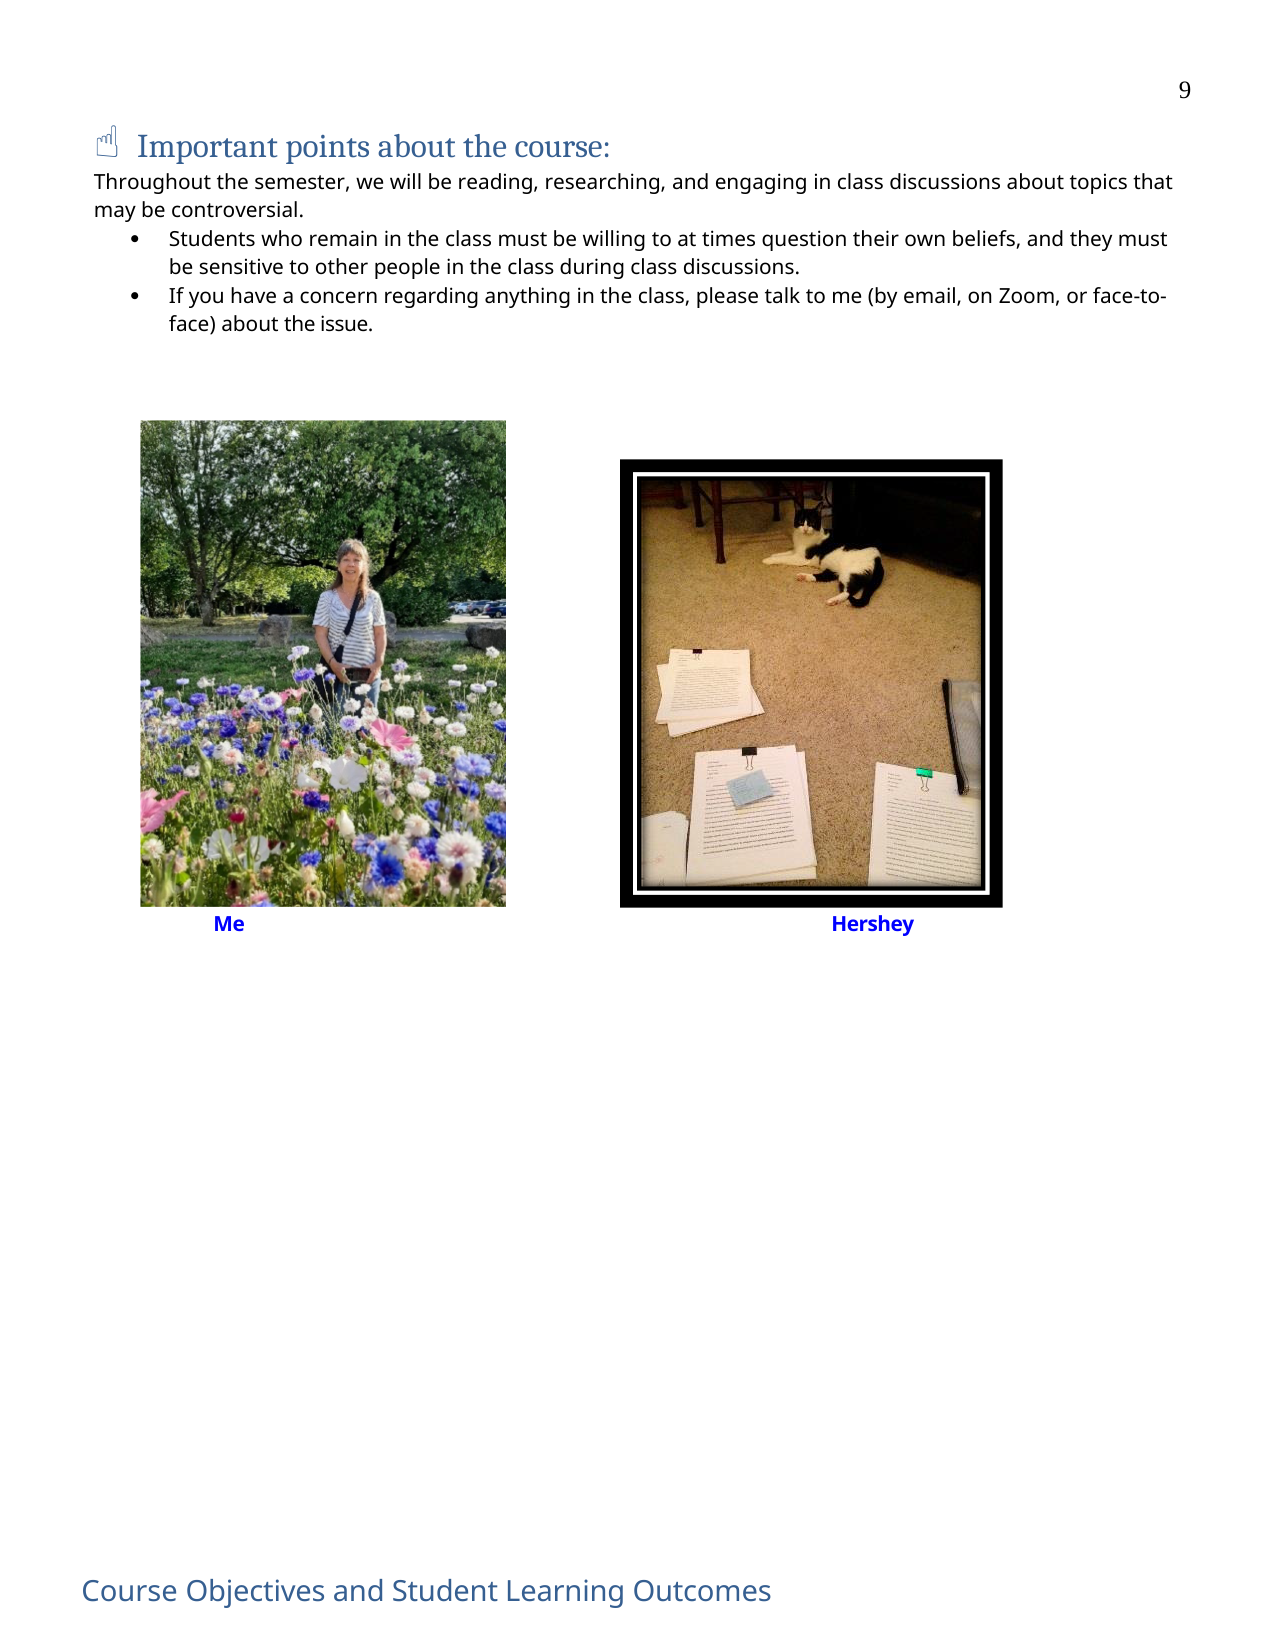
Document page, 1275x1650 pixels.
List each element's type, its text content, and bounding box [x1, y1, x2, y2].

subtitle Important points about the course: [94, 127, 1252, 167]
text Throughout the semester, we will be reading, researching, and engaging in class discussions about topics that may be controversial. [94, 167, 1181, 224]
picture [141, 421, 506, 906]
list If you have a concern regarding anything in the class, please talk to me (by email, on Zoom, or face-to-face) about the issue. [131, 281, 1179, 338]
text Me Hershey [81, 909, 1252, 937]
text Course Objectives and Student Learning Outcomes [81, 1577, 1252, 1607]
list Students who remain in the class must be willing to at times question their own beliefs, and they must be sensitive to other people in the class during class discussions. [131, 224, 1189, 281]
picture [642, 481, 981, 886]
